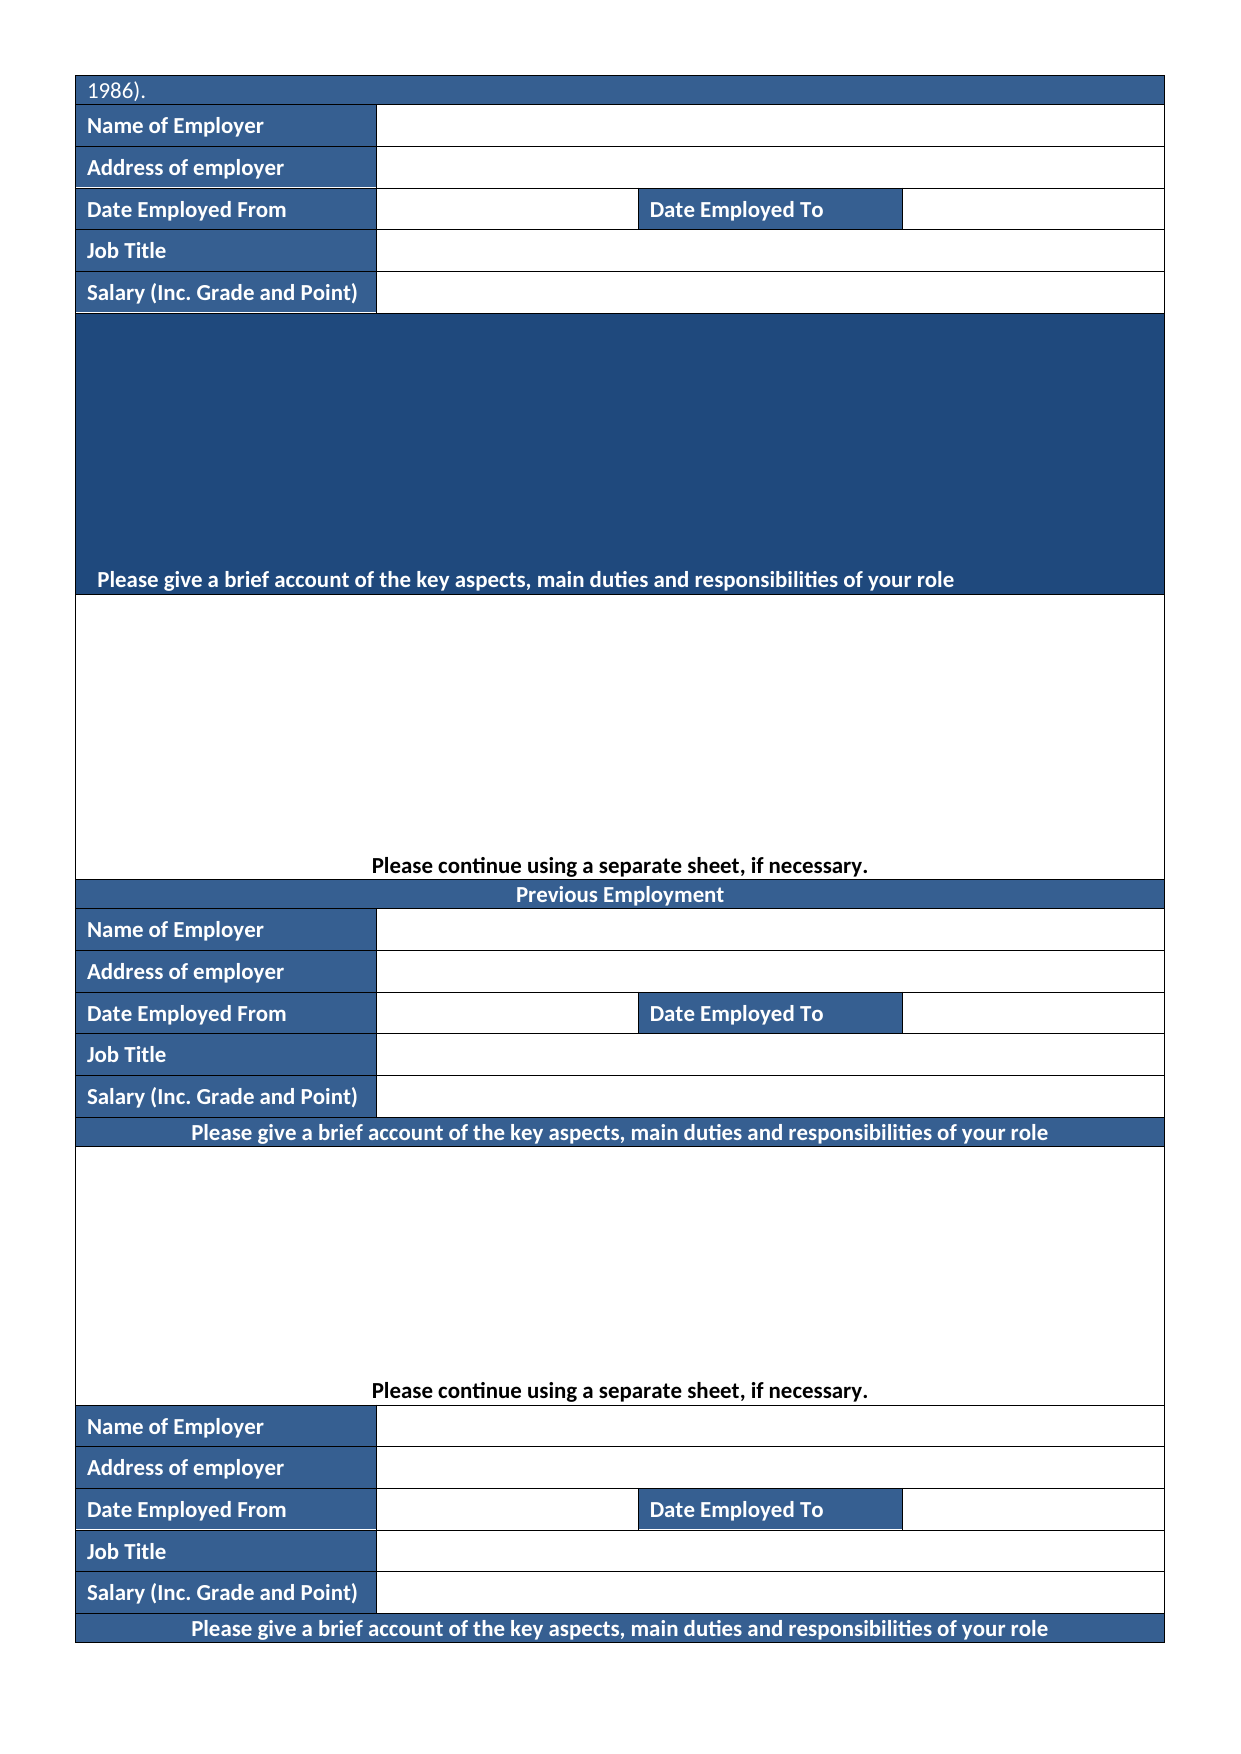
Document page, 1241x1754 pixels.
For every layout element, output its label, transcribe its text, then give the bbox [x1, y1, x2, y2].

table_cell [377, 1572, 1164, 1613]
table_cell Address of employer [76, 951, 376, 992]
table_cell [377, 1034, 1164, 1075]
table_cell Salary (Inc. Grade and Point) [76, 1076, 376, 1117]
table_cell [903, 1489, 1164, 1529]
table_cell [377, 1531, 1164, 1571]
table_cell [903, 993, 1164, 1033]
table_cell [903, 189, 1164, 229]
table_cell Previous Employment [76, 880, 1164, 908]
table_cell Job Title [76, 1531, 376, 1571]
table_cell Date Employed To [639, 189, 902, 229]
table_cell Salary (Inc. Grade and Point) [76, 272, 376, 312]
table_cell Please give a brief account of the key aspects, main duties and responsibilities of your role [76, 1118, 1164, 1146]
table_cell Job Title [76, 230, 376, 271]
table_cell Salary (Inc. Grade and Point) [76, 1572, 376, 1613]
table_cell Name of Employer [76, 1406, 376, 1446]
table_cell [377, 147, 1164, 187]
table_cell Name of Employer [76, 909, 376, 950]
table_cell [377, 1489, 638, 1529]
table_cell [377, 951, 1164, 992]
table_cell Date Employed From [76, 1489, 376, 1529]
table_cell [76, 1147, 1164, 1404]
table_cell [377, 1447, 1164, 1488]
table_cell [377, 993, 638, 1033]
table_cell Name of Employer [76, 105, 376, 146]
table_cell [377, 909, 1164, 950]
table_cell [377, 105, 1164, 146]
table_cell [377, 1406, 1164, 1446]
table_cell Please give a brief account of the key aspects, main duties and responsibilities of your role [76, 314, 1164, 594]
table_cell [377, 1076, 1164, 1117]
table_cell Address of employer [76, 147, 376, 187]
table_cell Date Employed From [76, 993, 376, 1033]
table_cell Date Employed From [76, 189, 376, 229]
table_cell Date Employed To [639, 993, 902, 1033]
table_cell Please continue using a separate sheet, if necessary. [76, 595, 1164, 879]
table_cell Address of employer [76, 1447, 376, 1488]
table_cell [377, 272, 1164, 312]
table_cell [377, 189, 638, 229]
table_cell [377, 230, 1164, 271]
table_cell Job Title [76, 1034, 376, 1075]
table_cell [76, 76, 1164, 104]
table_cell Date Employed To [639, 1489, 902, 1529]
table_cell Please give a brief account of the key aspects, main duties and responsibilities of your role [76, 1614, 1164, 1642]
